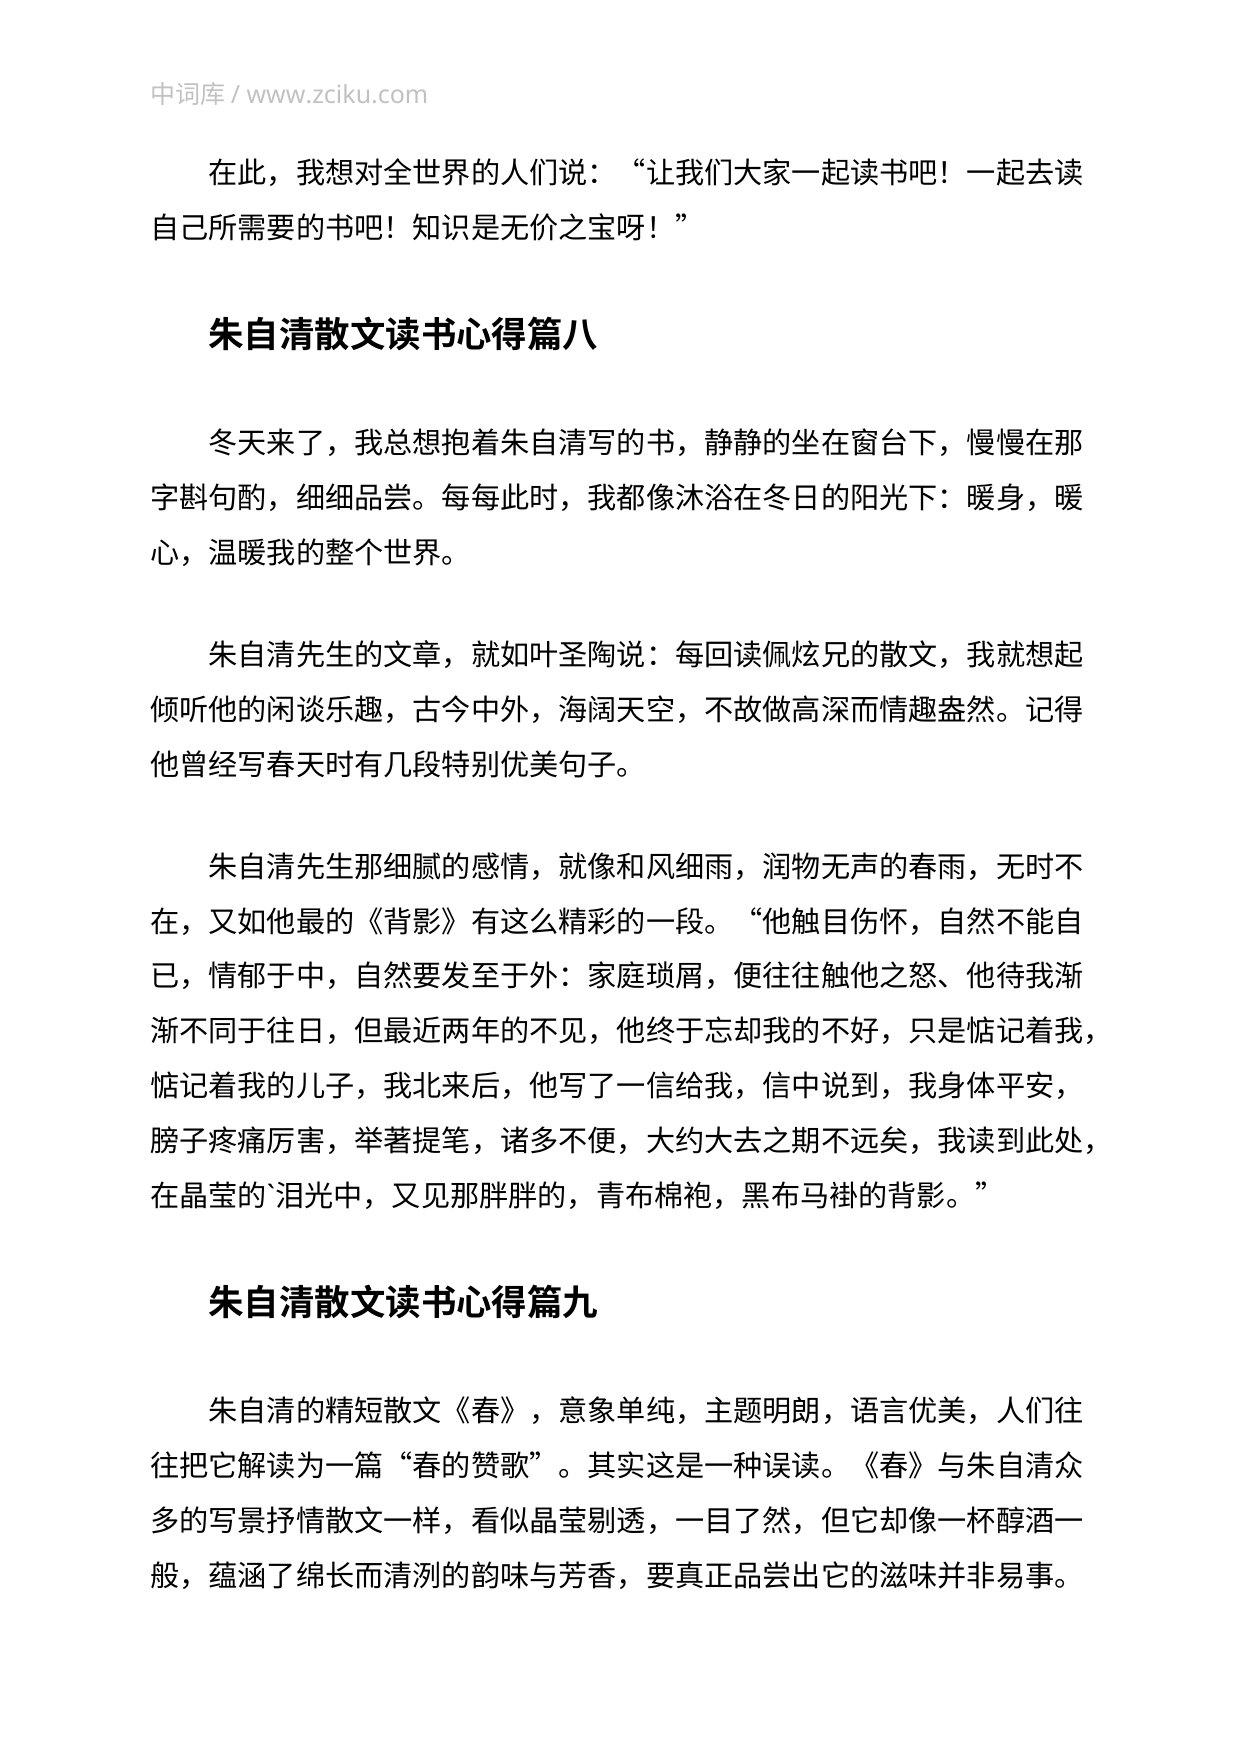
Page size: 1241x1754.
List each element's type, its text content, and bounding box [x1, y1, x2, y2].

text 朱自清散文读书心得篇九 [150, 1274, 1090, 1326]
text 朱自清先生的文章，就如叶圣陶说：每回读佩炫兄的散文，我就想起倾听他的闲谈乐趣，古今中外，海阔天空，不故做高深而情趣盎然。记得他曾经写春天时有几段特别优美句子。 [150, 632, 1090, 784]
text 朱自清先生那细腻的感情，就像和风细雨，润物无声的春雨，无时不在，又如他最的《背影》有这么精彩的一段。“他触目伤怀，自然不能自已，情郁于中，自然要发至于外：家庭琐屑，便往往触他之怒、他待我渐渐不同于往日，但最近两年的不见，他终于忘却我的不好，只是惦记着我，惦记着我的儿子，我北来后，他写了一信给我，信中说到，我身体平安，膀子疼痛厉害，举著提笔，诸多不便，大约大去之期不远矣，我读到此处，在晶莹的`泪光中，又见那胖胖的，青布棉袍，黑布马褂的背影。” [150, 843, 1090, 1215]
text 在此，我想对全世界的人们说：“让我们大家一起读书吧！一起去读自己所需要的书吧！知识是无价之宝呀！” [150, 150, 1090, 247]
text 朱自清的精短散文《春》，意象单纯，主题明朗，语言优美，人们往往把它解读为一篇“春的赞歌”。其实这是一种误读。《春》与朱自清众多的写景抒情散文一样，看似晶莹剔透，一目了然，但它却像一杯醇酒一般，蕴涵了绵长而清洌的韵味与芳香，要真正品尝出它的滋味并非易事。 [150, 1388, 1090, 1595]
text 朱自清散文读书心得篇八 [150, 307, 1090, 358]
text 冬天来了，我总想抱着朱自清写的书，静静的坐在窗台下，慢慢在那字斟句酌，细细品尝。每每此时，我都像沐浴在冬日的阳光下：暖身，暖心，温暖我的整个世界。 [150, 420, 1090, 572]
